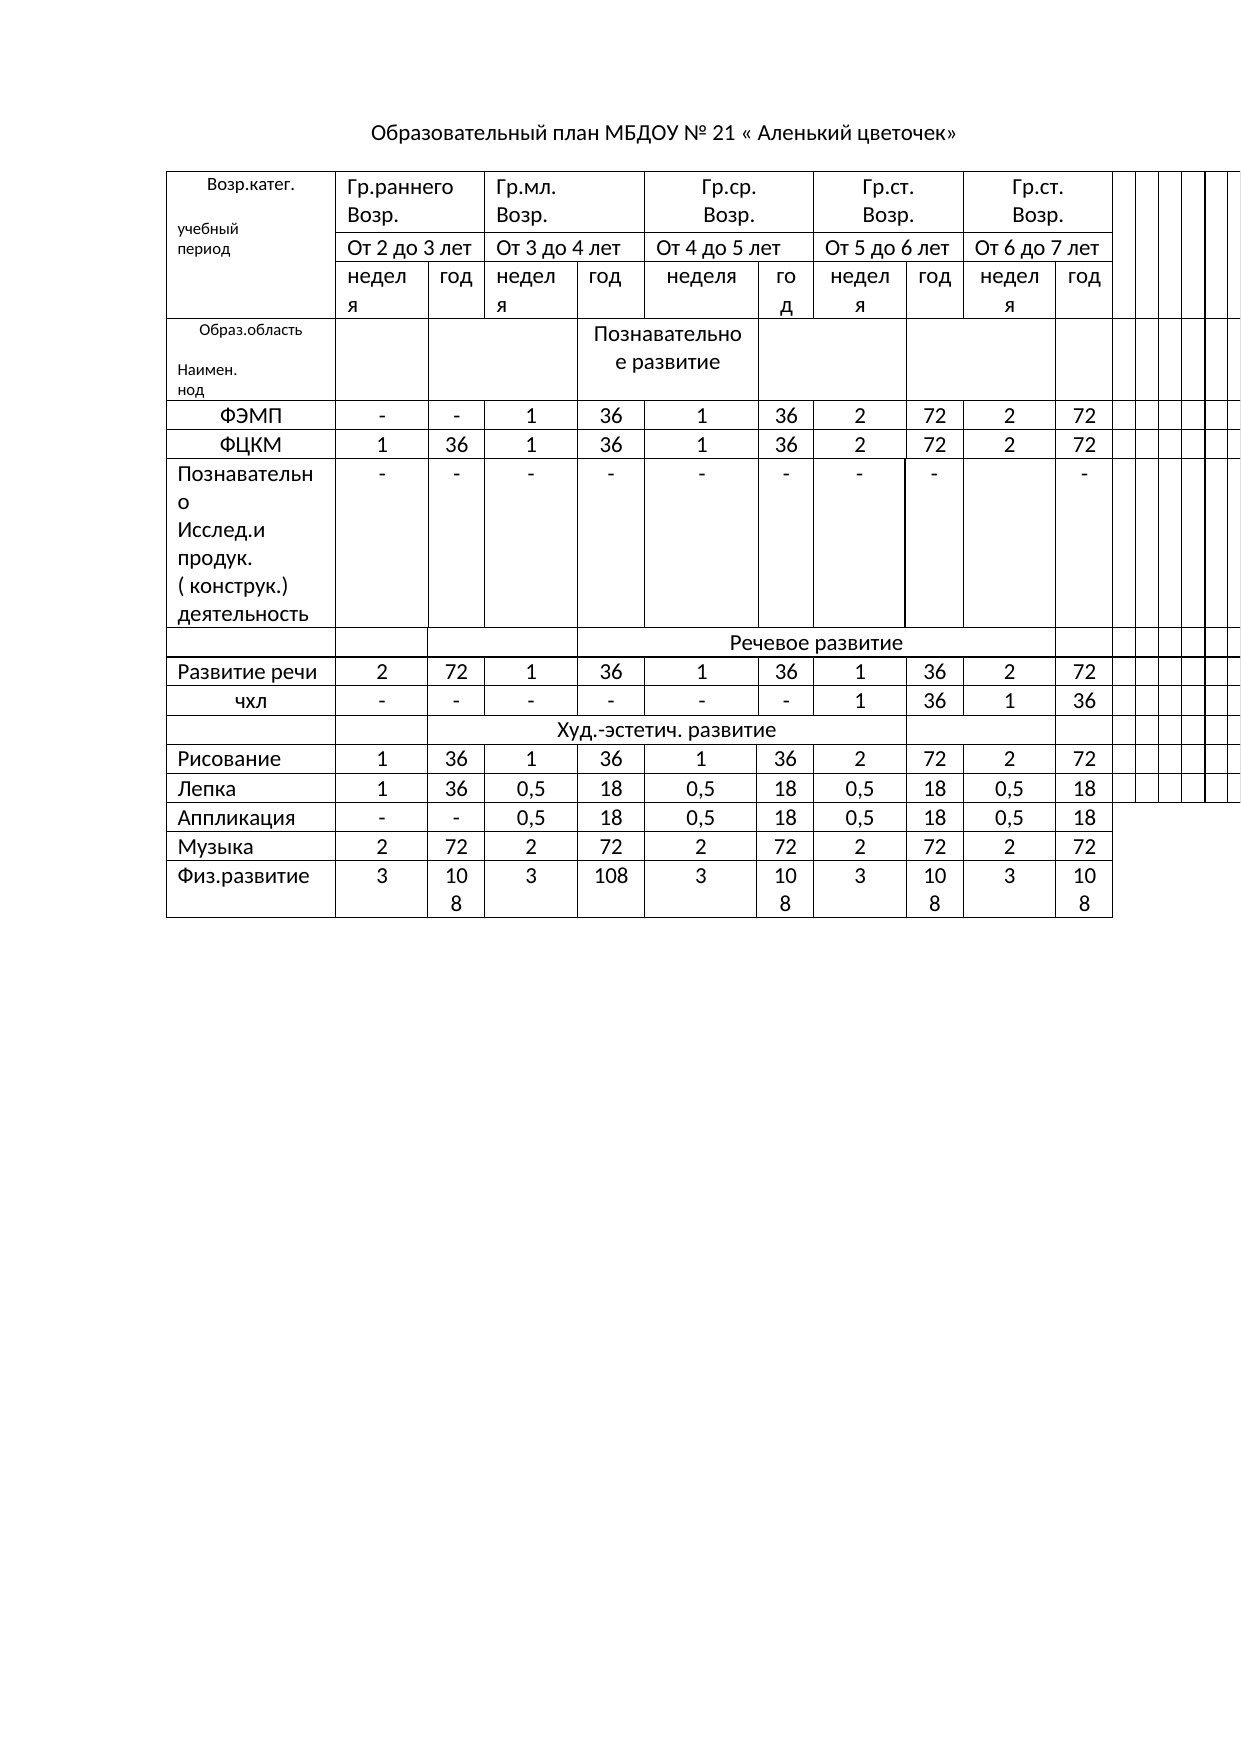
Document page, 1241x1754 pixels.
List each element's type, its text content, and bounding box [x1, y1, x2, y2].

table_cell Развитие речи [167, 658, 335, 685]
table_cell год [578, 262, 644, 318]
table_cell [1113, 459, 1135, 627]
table_cell 2 [964, 658, 1055, 685]
table_cell [1228, 459, 1240, 627]
table_cell [1228, 716, 1240, 743]
table_cell ФЭМП [167, 401, 335, 429]
table_cell 2 [336, 832, 427, 860]
table_cell [1182, 401, 1204, 429]
table_cell [167, 716, 335, 743]
table_cell [1113, 319, 1135, 400]
table_cell 0,5 [964, 774, 1055, 802]
table_header Гр.раннего Возр. [336, 172, 484, 232]
table_cell [1206, 774, 1227, 802]
table_cell 18 [1056, 774, 1112, 802]
table_header Гр.ст. Возр. [964, 172, 1112, 232]
table_cell [1228, 658, 1240, 685]
table_cell 1 [485, 401, 577, 429]
table_cell 1 [485, 430, 577, 458]
table_cell - [485, 686, 577, 714]
table_cell 2 [814, 430, 906, 458]
table_cell 18 [757, 774, 813, 802]
table_cell 108 [1056, 861, 1112, 917]
table_cell [1182, 686, 1204, 714]
table_cell 36 [578, 401, 644, 429]
table_cell 1 [645, 401, 758, 429]
table_cell 3 [814, 861, 906, 917]
table_cell 72 [1056, 430, 1112, 458]
table_cell 36 [578, 745, 644, 773]
table_cell От 5 до 6 лет [814, 233, 963, 261]
table_cell [1159, 686, 1181, 714]
table_cell 2 [964, 401, 1055, 429]
table_cell От 4 до 5 лет [645, 233, 813, 261]
table_cell год [907, 262, 963, 318]
table_cell 2 [814, 401, 906, 429]
table_cell 36 [907, 686, 963, 714]
table_cell 18 [578, 774, 644, 802]
table_cell 0,5 [645, 803, 756, 831]
table_cell - [759, 459, 813, 627]
table_cell - [906, 459, 963, 627]
table_cell - [428, 803, 484, 831]
table_cell год [1056, 262, 1112, 318]
table_cell 72 [1056, 401, 1112, 429]
table_cell 72 [428, 658, 484, 685]
table_cell - [336, 459, 428, 627]
table_cell [1182, 745, 1204, 773]
table_cell 1 [814, 658, 906, 685]
table_cell 108 [907, 861, 963, 917]
table_cell 36 [429, 430, 484, 458]
table_cell 3 [645, 861, 756, 917]
table_cell [1182, 658, 1204, 685]
table_cell 108 [757, 861, 813, 917]
table_cell неделя [814, 262, 906, 318]
table_cell - [485, 459, 577, 627]
table_cell От 6 до 7 лет [964, 233, 1112, 261]
table_cell 36 [907, 658, 963, 685]
table_cell [1136, 745, 1158, 773]
table_cell [1228, 628, 1240, 656]
table_cell [428, 628, 577, 656]
table_cell [1136, 774, 1158, 802]
table_cell [1228, 745, 1240, 773]
table_cell [1159, 774, 1181, 802]
table_cell [759, 319, 906, 400]
table_cell 2 [814, 832, 906, 860]
table_cell [1136, 401, 1158, 429]
table_cell Лепка [167, 774, 335, 802]
table_cell 36 [757, 745, 813, 773]
table_cell [167, 628, 335, 656]
table_cell [1113, 628, 1135, 656]
table_cell [1182, 430, 1204, 458]
table_cell [1136, 319, 1158, 400]
table_cell 2 [336, 658, 427, 685]
table_cell [1113, 716, 1135, 743]
table_cell [1136, 716, 1158, 743]
table_cell неделя [645, 262, 758, 318]
table_header [1159, 172, 1181, 318]
table_cell Худ.-эстетич. развитие [428, 716, 906, 743]
table_cell неделя [964, 262, 1055, 318]
table_cell [1113, 745, 1135, 773]
table_cell [1113, 658, 1135, 685]
table_cell 3 [964, 861, 1055, 917]
table_cell 2 [485, 832, 577, 860]
table_cell 72 [428, 832, 484, 860]
table_cell - [645, 686, 758, 714]
table_cell [429, 319, 577, 400]
table_cell 72 [907, 401, 963, 429]
table_cell 2 [814, 745, 906, 773]
table_cell [1136, 686, 1158, 714]
table_cell [1159, 459, 1181, 627]
table_cell 18 [907, 774, 963, 802]
table_cell Физ.развитие [167, 861, 335, 917]
table_cell От 2 до 3 лет [336, 233, 484, 261]
table_cell [1228, 430, 1240, 458]
table_cell год [759, 262, 813, 318]
table_cell [1159, 628, 1181, 656]
table_header [1206, 172, 1227, 318]
table_header [1136, 172, 1158, 318]
table_cell [1136, 658, 1158, 685]
table_cell 108 [578, 861, 644, 917]
text Образовательный план МБДОУ № 21 « Аленький цветочек» [177, 118, 1152, 146]
table_cell 36 [1056, 686, 1112, 714]
table_cell 72 [757, 832, 813, 860]
table_cell Познавательно Исслед.и продук. ( конструк.) деятельность [167, 459, 335, 627]
table_cell [1228, 686, 1240, 714]
table_cell [1182, 459, 1204, 627]
table_cell 36 [759, 658, 813, 685]
table_cell [336, 716, 427, 743]
table_cell - [336, 401, 428, 429]
table_cell [1182, 774, 1204, 802]
table_cell 18 [578, 803, 644, 831]
table_cell От 3 до 4 лет [485, 233, 644, 261]
table_cell 2 [964, 745, 1055, 773]
table_cell [1159, 430, 1181, 458]
table_cell [1159, 319, 1181, 400]
table_cell - [814, 459, 904, 627]
table_cell 1 [645, 430, 758, 458]
table_cell [1228, 774, 1240, 802]
table_cell [1206, 745, 1227, 773]
table_cell 1 [645, 745, 756, 773]
table_cell Познавательное развитие [578, 319, 758, 400]
table_cell 36 [578, 658, 644, 685]
table_cell 0,5 [964, 803, 1055, 831]
table_cell 3 [485, 861, 577, 917]
table_cell ФЦКМ [167, 430, 335, 458]
table_cell [964, 459, 1055, 627]
table_cell [1182, 716, 1204, 743]
table_cell 36 [578, 430, 644, 458]
table_cell год [429, 262, 484, 318]
table_cell [1206, 319, 1227, 400]
table_header Гр.ст. Возр. [814, 172, 963, 232]
table_cell 72 [1056, 658, 1112, 685]
table_cell 72 [578, 832, 644, 860]
table_cell неделя [336, 262, 428, 318]
table_cell 3 [336, 861, 427, 917]
table_cell [1136, 430, 1158, 458]
table_cell 72 [907, 745, 963, 773]
table_cell - [645, 459, 758, 627]
table_cell 1 [964, 686, 1055, 714]
table_cell Образ.область Наимен. нод [167, 319, 335, 400]
table_cell 1 [814, 686, 906, 714]
table_cell неделя [485, 262, 577, 318]
table_cell 2 [964, 832, 1055, 860]
table_cell - [429, 401, 484, 429]
table_cell 1 [485, 745, 577, 773]
table_header Гр.ср. Возр. [645, 172, 813, 232]
table_cell [1206, 686, 1227, 714]
table_cell [1159, 401, 1181, 429]
table_cell 2 [645, 832, 756, 860]
table_cell [1159, 745, 1181, 773]
table_cell [1159, 716, 1181, 743]
table_header [1113, 172, 1135, 318]
table_cell 0,5 [485, 774, 577, 802]
table_header Возр.катег. учебный период [167, 172, 335, 318]
table_cell 72 [1056, 832, 1112, 860]
table_cell 0,5 [814, 803, 906, 831]
table_cell 72 [907, 430, 963, 458]
table_cell 36 [759, 430, 813, 458]
table_cell 1 [485, 658, 577, 685]
table_cell - [1056, 459, 1112, 627]
table_cell [1159, 658, 1181, 685]
table_cell 0,5 [645, 774, 756, 802]
table_cell - [759, 686, 813, 714]
table_cell [1136, 628, 1158, 656]
table_cell Аппликация [167, 803, 335, 831]
table_cell - [336, 803, 427, 831]
table_cell [1113, 401, 1135, 429]
table_cell 18 [907, 803, 963, 831]
table_cell [336, 319, 428, 400]
table_cell - [578, 459, 644, 627]
table_cell [907, 716, 1055, 743]
table_cell - [428, 686, 484, 714]
table_cell [1136, 459, 1158, 627]
table_cell [1113, 686, 1135, 714]
table_cell - [429, 459, 484, 627]
table_cell [1113, 774, 1135, 802]
table_cell [1206, 401, 1227, 429]
table_cell [1206, 459, 1227, 627]
table_cell [1056, 628, 1112, 656]
table_cell 36 [428, 745, 484, 773]
table_cell 0,5 [485, 803, 577, 831]
table_cell 1 [336, 774, 427, 802]
table_cell [1182, 628, 1204, 656]
table_cell - [578, 686, 644, 714]
table_cell 18 [1056, 803, 1112, 831]
table_cell [1228, 319, 1240, 400]
table_cell [1113, 430, 1135, 458]
table_cell [907, 319, 1055, 400]
table_cell [1056, 319, 1112, 400]
table_cell [1228, 401, 1240, 429]
table_cell 108 [428, 861, 484, 917]
table_cell [1182, 319, 1204, 400]
table_cell чхл [167, 686, 335, 714]
table_cell 72 [907, 832, 963, 860]
table_cell Речевое развитие [578, 628, 1055, 656]
table_cell [336, 628, 427, 656]
table_cell 36 [428, 774, 484, 802]
table_cell 0,5 [814, 774, 906, 802]
table_cell 1 [336, 745, 427, 773]
table_cell [1206, 716, 1227, 743]
table_cell [1206, 658, 1227, 685]
table_cell Рисование [167, 745, 335, 773]
table_cell 18 [757, 803, 813, 831]
table_header [1228, 172, 1240, 318]
table_cell [1206, 628, 1227, 656]
table_cell 36 [759, 401, 813, 429]
table_header Гр.мл. Возр. [485, 172, 644, 232]
table_header [1182, 172, 1204, 318]
table_cell [1056, 716, 1112, 743]
table_cell 2 [964, 430, 1055, 458]
table_cell Музыка [167, 832, 335, 860]
table_cell 72 [1056, 745, 1112, 773]
table_cell 1 [336, 430, 428, 458]
table_cell [1206, 430, 1227, 458]
table_cell - [336, 686, 427, 714]
table_cell 1 [645, 658, 758, 685]
